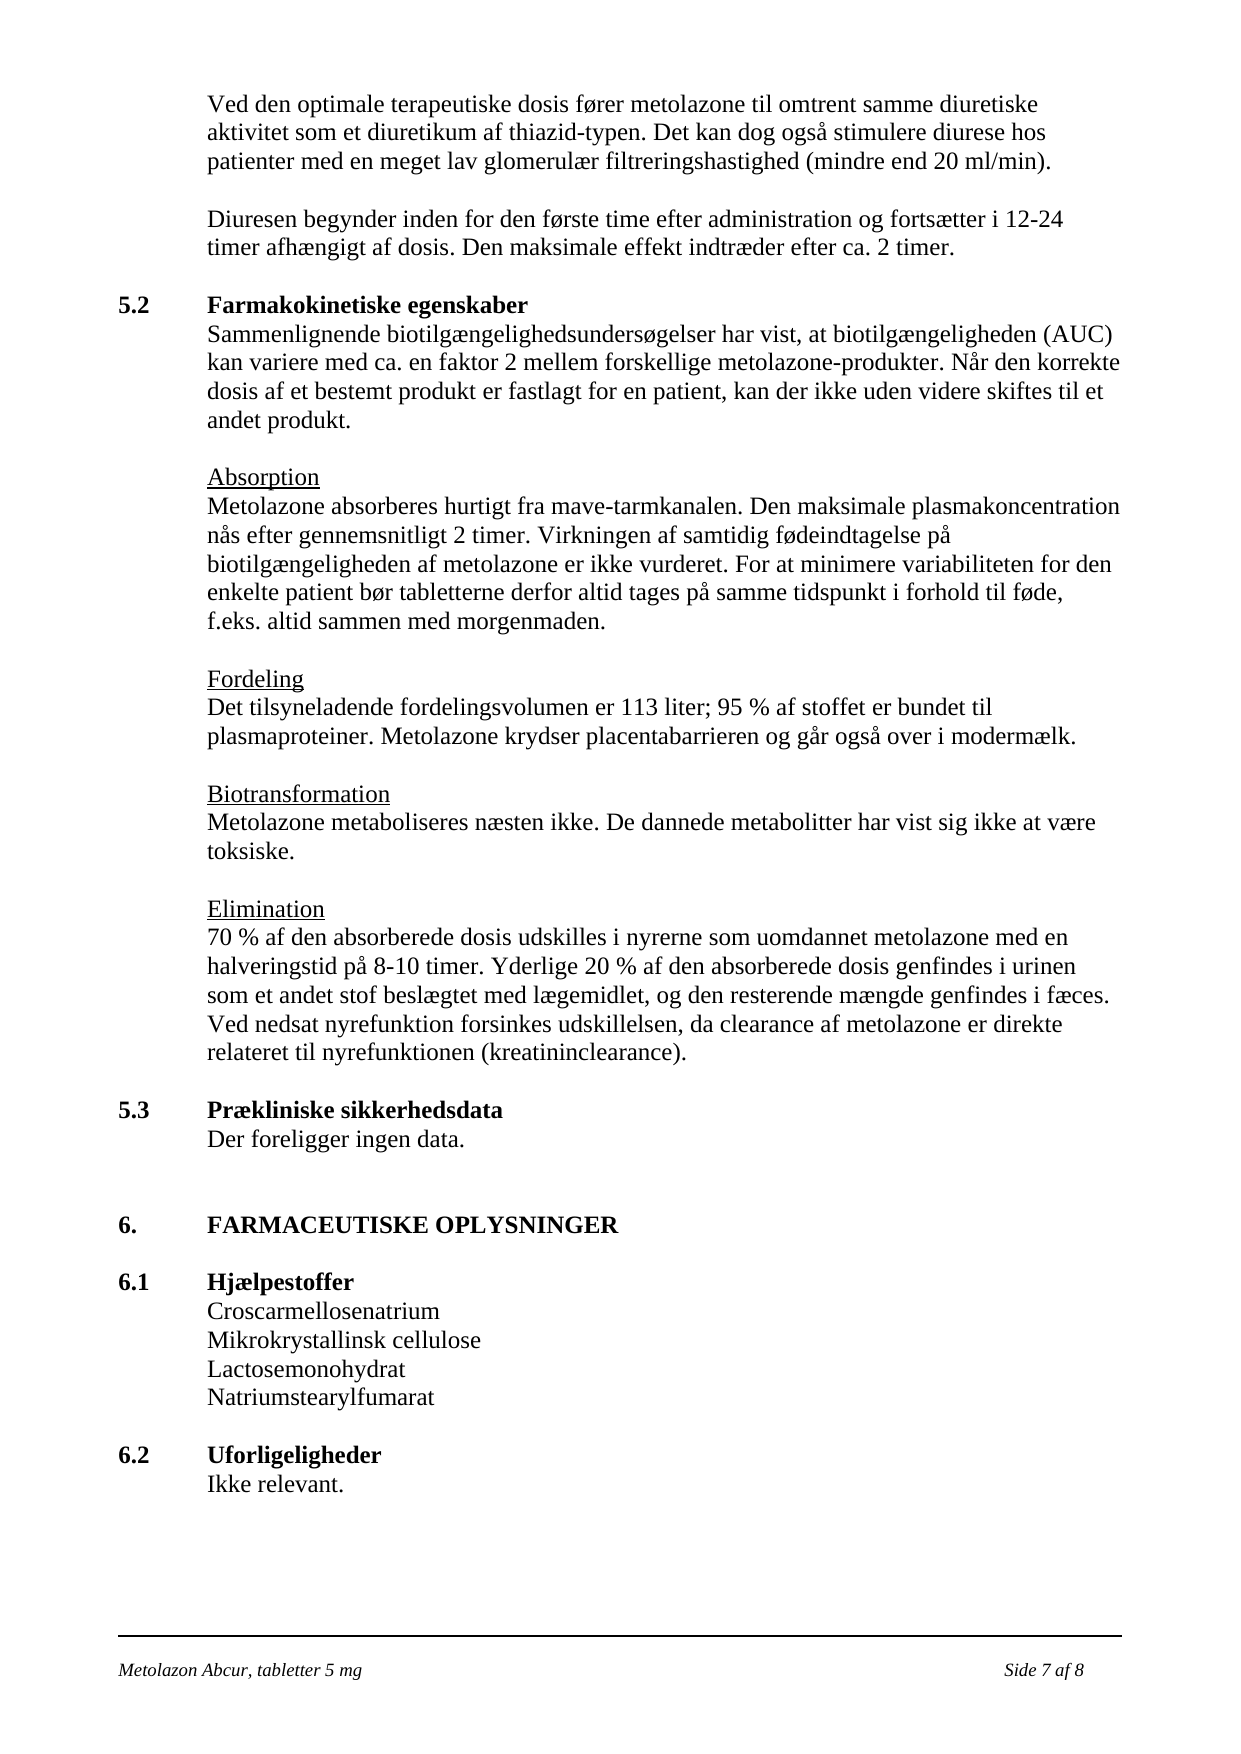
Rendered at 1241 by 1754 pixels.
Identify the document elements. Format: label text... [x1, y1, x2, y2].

text Biotransformation [207, 779, 1122, 807]
text 5.2 Farmakokinetiske egenskaber [118, 290, 1122, 319]
text 5.3 Prækliniske sikkerhedsdata [118, 1095, 1122, 1124]
text Det tilsyneladende fordelingsvolumen er 113 liter; 95 % af stoffet er bundet til plasmaproteiner. Metolazone krydser placentabarrieren og går også over i modermælk. [207, 692, 1122, 750]
text Fordeling [207, 664, 1122, 692]
text Absorption [207, 462, 1122, 491]
text 6.2 Uforligeligheder [118, 1440, 1122, 1469]
text Diuresen begynder inden for den første time efter administration og fortsætter i 12-24 timer afhængigt af dosis. Den maksimale effekt indtræder efter ca. 2 timer. [207, 204, 1122, 261]
text Natriumstearylfumarat [207, 1382, 1122, 1411]
text Metolazone metaboliseres næsten ikke. De dannede metabolitter har vist sig ikke at være toksiske. [207, 807, 1122, 865]
text Croscarmellosenatrium [207, 1296, 1122, 1325]
text Lactosemonohydrat [207, 1354, 1122, 1382]
text Elimination [207, 894, 1122, 922]
text Metolazone absorberes hurtigt fra mave-tarmkanalen. Den maksimale plasmakoncentration nås efter gennemsnitligt 2 timer. Virkningen af samtidig fødeindtagelse på biotilgængeligheden af metolazone er ikke vurderet. For at minimere variabiliteten for den enkelte patient bør tabletterne derfor altid tages på samme tidspunkt i forhold til føde, f.eks. altid sammen med morgenmaden. [207, 491, 1122, 635]
text 6.1 Hjælpestoffer [118, 1267, 1122, 1296]
text 6. FARMACEUTISKE OPLYSNINGER [118, 1210, 1122, 1239]
text Ikke relevant. [207, 1469, 1122, 1497]
text 70 % af den absorberede dosis udskilles i nyrerne som uomdannet metolazone med en halveringstid på 8-10 timer. Yderlige 20 % af den absorberede dosis genfindes i urinen som et andet stof beslægtet med lægemidlet, og den resterende mængde genfindes i fæces. Ved nedsat nyrefunktion forsinkes udskillelsen, da clearance af metolazone er direkte relateret til nyrefunktionen (kreatininclearance). [207, 922, 1122, 1066]
text Ved den optimale terapeutiske dosis fører metolazone til omtrent samme diuretiske aktivitet som et diuretikum af thiazid-typen. Det kan dog også stimulere diurese hos patienter med en meget lav glomerulær filtreringshastighed (mindre end 20 ml/min). [207, 89, 1122, 175]
text Mikrokrystallinsk cellulose [207, 1325, 1122, 1354]
text Sammenlignende biotilgængelighedsundersøgelser har vist, at biotilgængeligheden (AUC) kan variere med ca. en faktor 2 mellem forskellige metolazone-produkter. Når den korrekte dosis af et bestemt produkt er fastlagt for en patient, kan der ikke uden videre skiftes til et andet produkt. [207, 319, 1122, 434]
text Der foreligger ingen data. [207, 1124, 1122, 1152]
